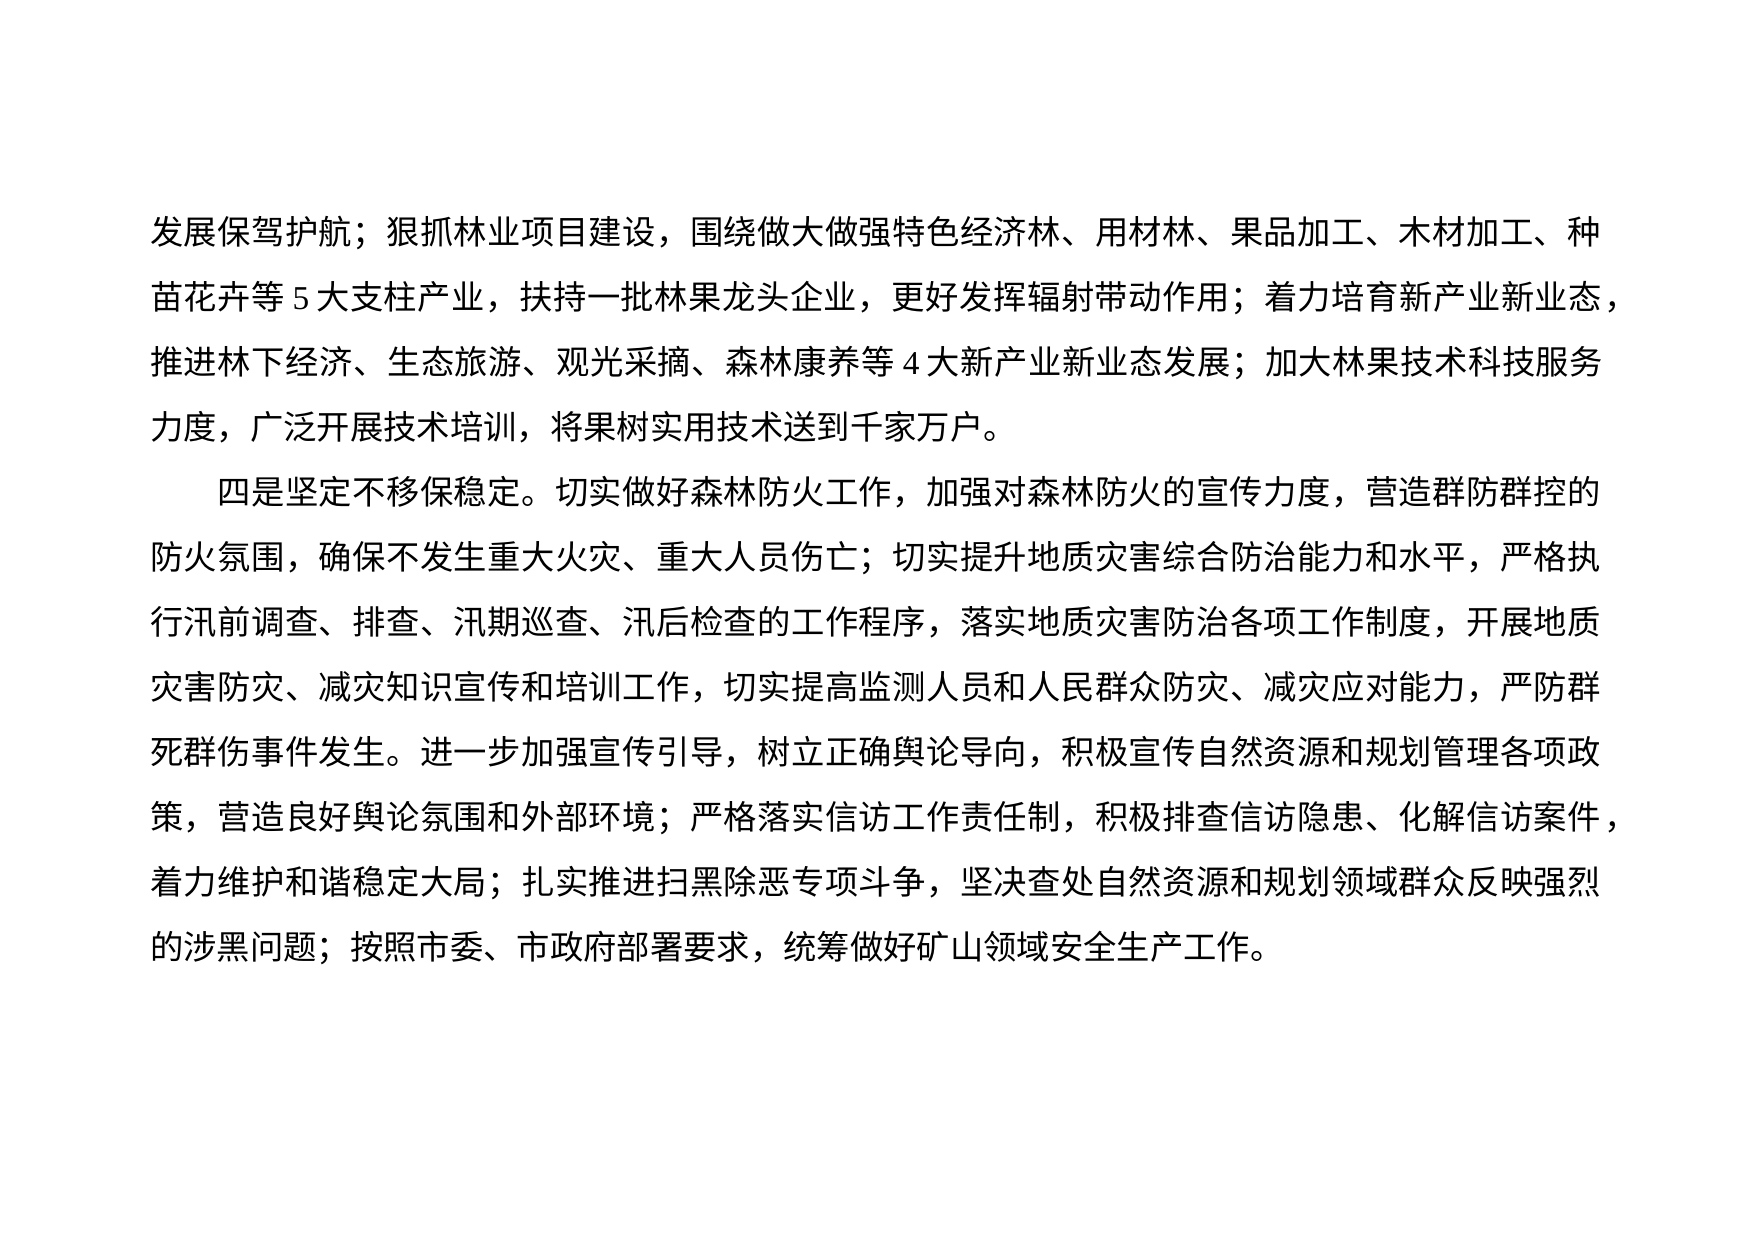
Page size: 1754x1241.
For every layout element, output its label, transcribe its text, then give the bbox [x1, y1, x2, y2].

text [150, 198, 1604, 458]
text 四是坚定不移保稳定。切实做好森林防火工作，加强对森林防火的宣传力度，营造群防群控的防火氛围，确保不发生重大火灾、重大人员伤亡；切实提升地质灾害综合防治能力和水平，严格执行汛前调查、排查、汛期巡查、汛后检查的工作程序，落实地质灾害防治各项工作制度，开展地质灾害防灾、减灾知识宣传和培训工作，切实提高监测人员和人民群众防灾、减灾应对能力，严防群死群伤事件发生。进一步加强宣传引导，树立正确舆论导向，积极宣传自然资源和规划管理各项政策，营造良好舆论氛围和外部环境；严格落实信访工作责任制，积极排查信访隐患、化解信访案件，着力维护和谐稳定大局；扎实推进扫黑除恶专项斗争，坚决查处自然资源和规划领域群众反映强烈的涉黑问题；按照市委、市政府部署要求，统筹做好矿山领域安全生产工作。 [150, 458, 1604, 978]
